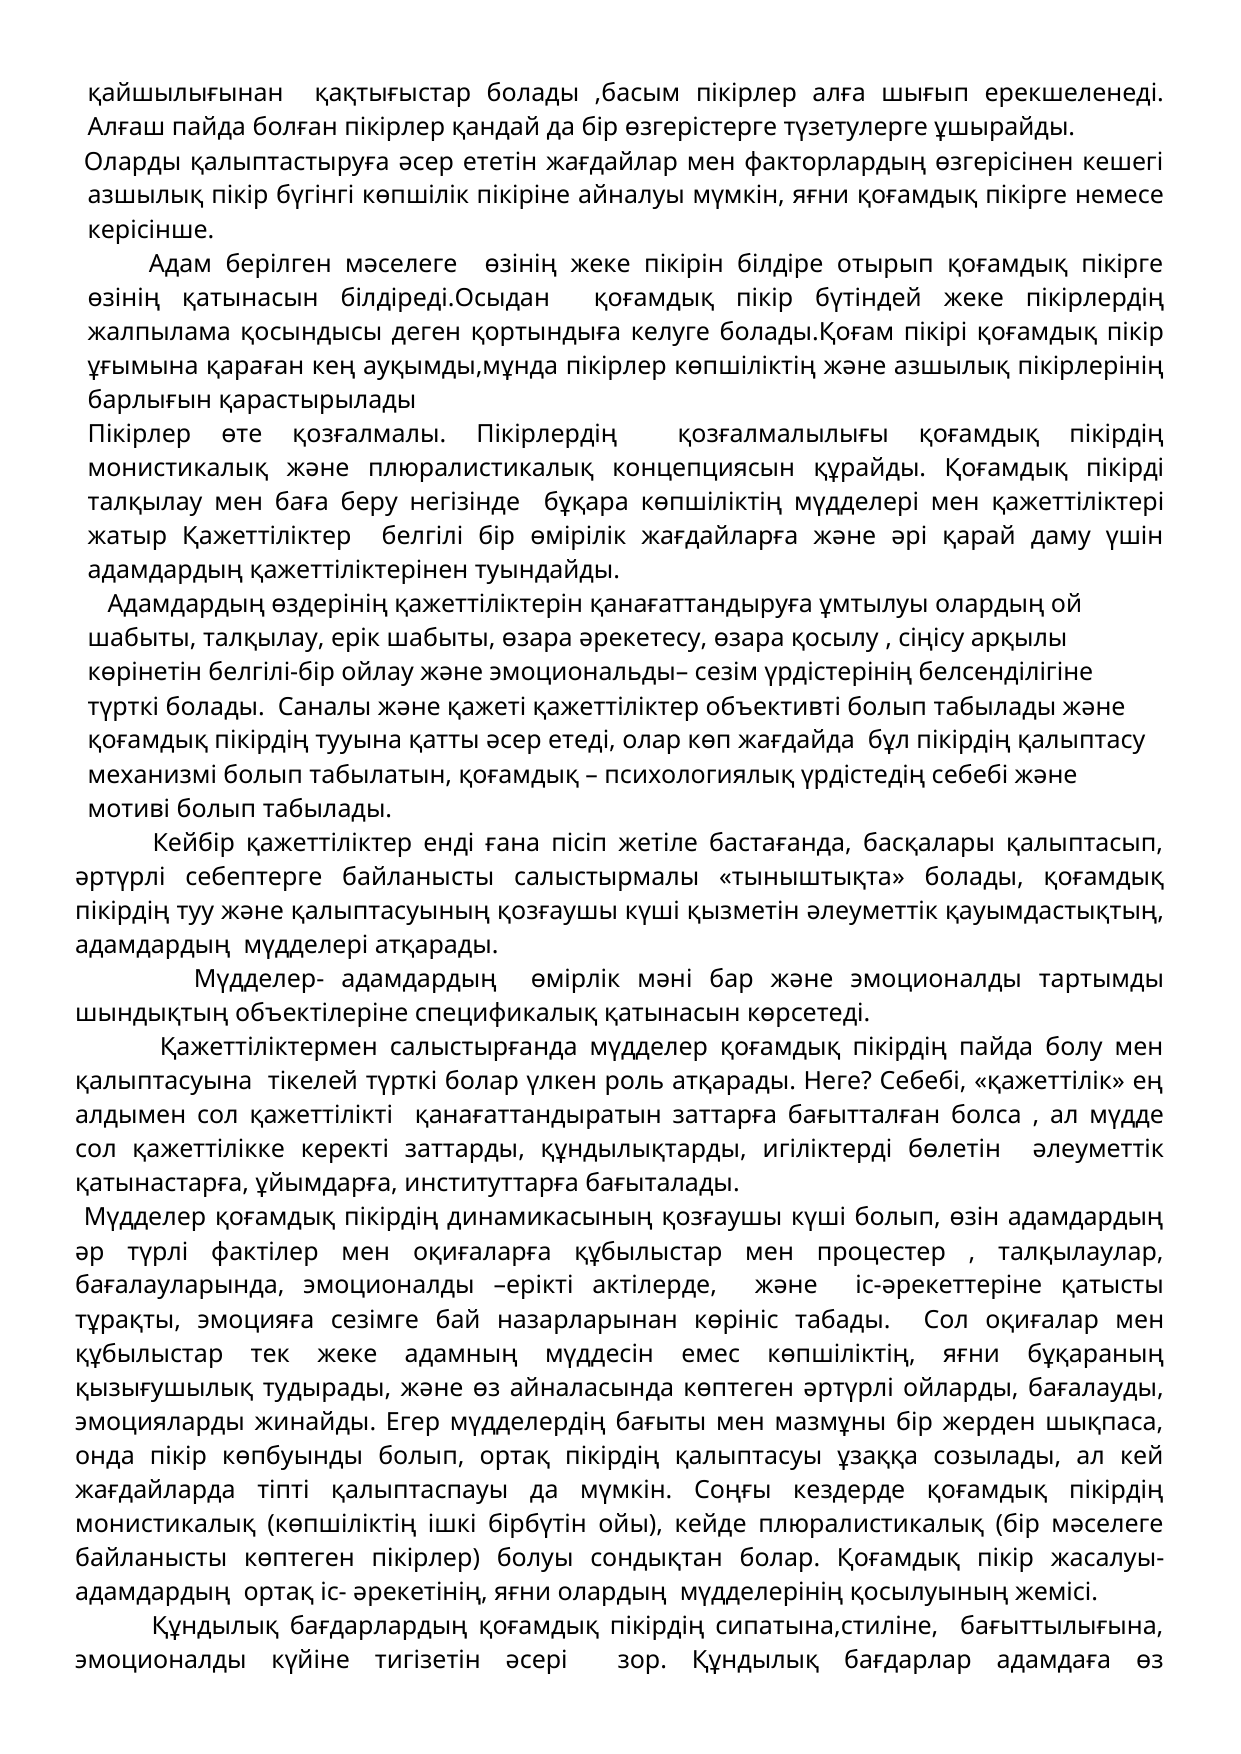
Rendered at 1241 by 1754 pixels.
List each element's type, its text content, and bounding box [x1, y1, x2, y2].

text Қажеттіліктермен салыстырғанда мүдделер қоғамдық пікірдің пайда болу мен қалыптасуына тікелей түрткі болар үлкен роль атқарады. Неге? Себебі, «қажеттілік» ең алдымен сол қажеттілікті қанағаттандыратын заттарға бағытталған болса , ал мүдде сол қажеттілікке керекті заттарды, құндылықтарды, игіліктерді бөлетін әлеуметтік қатынастарға, ұйымдарға, институттарға бағыталады. [75, 1029, 1165, 1199]
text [75, 75, 1165, 143]
text Пікірлер өте қозғалмалы. Пікірлердің қозғалмалылығы қоғамдық пікірдің монистикалық және плюралистикалық концепциясын құрайды. Қоғамдық пікірді талқылау мен баға беру негізінде бұқара көпшіліктің мүдделері мен қажеттіліктері жатыр Қажеттіліктер белгілі бір өмірілік жағдайларға және әрі қарай даму үшін адамдардың қажеттіліктерінен туындайды. [75, 416, 1165, 586]
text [75, 1608, 1165, 1676]
text Адамдардың өздерінің қажеттіліктерін қанағаттандыруға ұмтылуы олардың ой шабыты, талқылау, ерік шабыты, өзара әрекетесу, өзара қосылу , сіңісу арқылы көрінетін белгілі-бір ойлау және эмоциональды– сезім үрдістерінің белсенділігіне түрткі болады. Саналы және қажеті қажеттіліктер объективті болып табылады және қоғамдық пікірдің тууына қатты әсер етеді, олар көп жағдайда бұл пікірдің қалыптасу механизмі болып табылатын, қоғамдық – психологиялық үрдістедің себебі және мотиві болып табылады. [75, 586, 1165, 824]
text Оларды қалыптастыруға әсер ететін жағдайлар мен факторлардың өзгерісінен кешегі азшылық пікір бүгінгі көпшілік пікіріне айналуы мүмкін, яғни қоғамдық пікірге немесе керісінше. [75, 143, 1165, 245]
text Адам берілген мәселеге өзінің жеке пікірін білдіре отырып қоғамдық пікірге өзінің қатынасын білдіреді.Осыдан қоғамдық пікір бүтіндей жеке пікірлердің жалпылама қосындысы деген қортындыға келуге болады.Қоғам пікірі қоғамдық пікір ұғымына қараған кең ауқымды,мұнда пікірлер көпшіліктің және азшылық пікірлерінің барлығын қарастырылады [75, 245, 1165, 416]
text Мүдделер- адамдардың өмірлік мәні бар және эмоционалды тартымды шындықтың объектілеріне спецификалық қатынасын көрсетеді. [75, 961, 1165, 1029]
text Мүдделер қоғамдық пікірдің динамикасының қозғаушы күші болып, өзін адамдардың әр түрлі фактілер мен оқиғаларға құбылыстар мен процестер , талқылаулар, бағалауларында, эмоционалды –ерікті актілерде, және іс-әрекеттеріне қатысты тұрақты, эмоцияға сезімге бай назарларынан көрініс табады. Сол оқиғалар мен құбылыстар тек жеке адамның мүддесін емес көпшіліктің, яғни бұқараның қызығушылық тудырады, және өз айналасында көптеген әртүрлі ойларды, бағалауды, эмоцияларды жинайды. Егер мүдделердің бағыты мен мазмұны бір жерден шықпаса, онда пікір көпбуынды болып, ортақ пікірдің қалыптасуы ұзаққа созылады, ал кей жағдайларда тіпті қалыптаспауы да мүмкін. Соңғы кездерде қоғамдық пікірдің монистикалық (көпшіліктің ішкі бірбүтін ойы), кейде плюралистикалық (бір мәселеге байланысты көптеген пікірлер) болуы сондықтан болар. Қоғамдық пікір жасалуы- адамдардың ортақ іс- әрекетінің, яғни олардың мүдделерінің қосылуының жемісі. [75, 1199, 1165, 1608]
text Кейбір қажеттіліктер енді ғана пісіп жетіле бастағанда, басқалары қалыптасып, әртүрлі себептерге байланысты салыстырмалы «тыныштықта» болады, қоғамдық пікірдің туу және қалыптасуының қозғаушы күші қызметін әлеуметтік қауымдастықтың, адамдардың мүдделері атқарады. [75, 824, 1165, 961]
